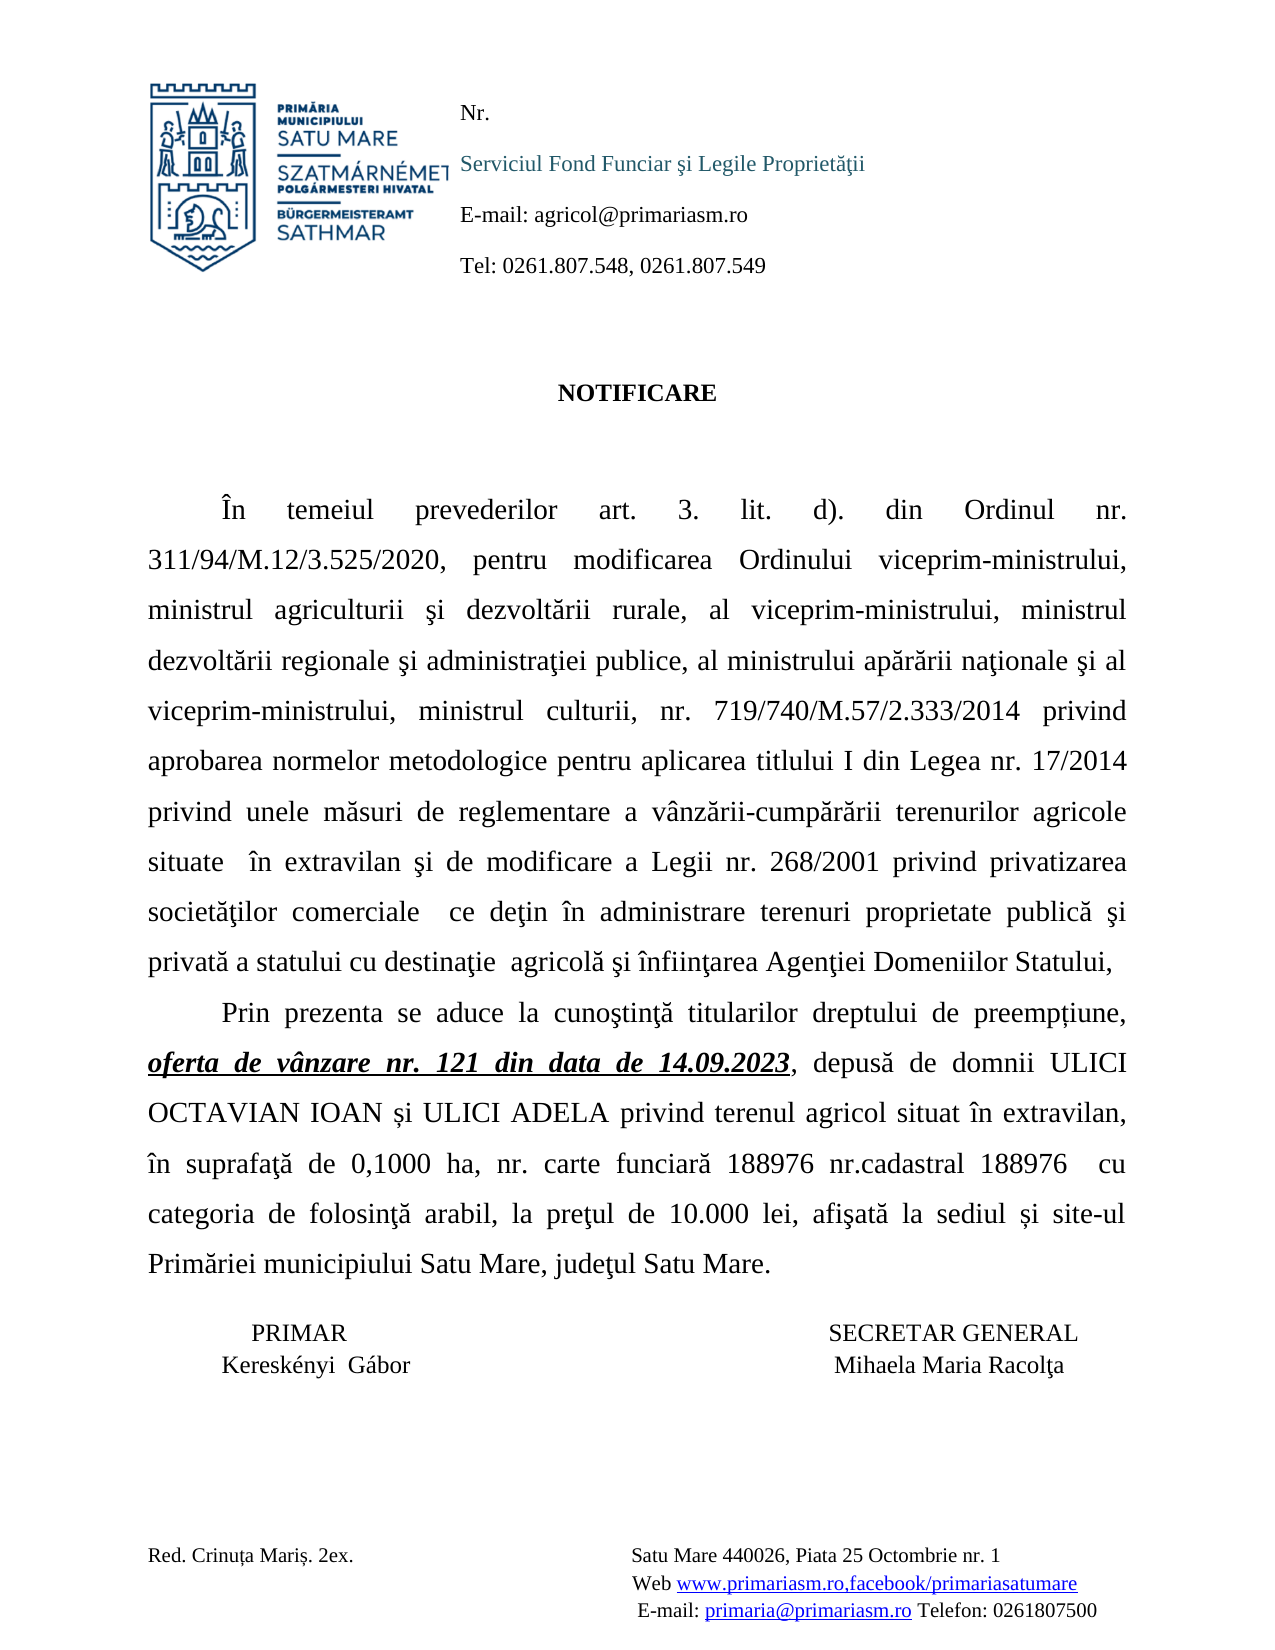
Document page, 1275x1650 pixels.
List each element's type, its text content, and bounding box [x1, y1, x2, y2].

text PRIMAR SECRETAR GENERAL [148, 1318, 1127, 1346]
text Kereskényi Gábor Mihaela Maria Racolţa [148, 1351, 1127, 1379]
picture [140, 73, 449, 284]
text Prin prezenta se aduce la cunoştinţă titularilor dreptului de preempțiune, oferta de vânzare nr. 121 din data de 14.09.2023, depusă de domnii ULICI OCTAVIAN IOAN și ULICI ADELA privind terenul agricol situat în extravilan, în suprafaţă de 0,1000 ha, nr. carte funciară 188976 nr.cadastral 188976 cu categoria de folosinţă arabil, la preţul de 10.000 lei, afişată la sediul și site-ul Primăriei municipiului Satu Mare, judeţul Satu Mare. [148, 995, 1127, 1280]
text NOTIFICARE [148, 378, 1127, 407]
text În temeiul prevederilor <LLNK 12014 17 12 242 6 38>art. 3. lit. d). din Ordinul nr. 311/94/M.12/3.525/2020, pentru modificarea <LLNK 12014 719 50GZ01 0271>Ordinului viceprim-ministrului, ministrul agriculturii şi dezvoltării rurale, al viceprim-ministrului, ministrul dezvoltării regionale şi administraţiei publice, al ministrului apărării naţionale şi al viceprim-ministrului, ministrul culturii, nr. 719/740/M.57/2.333/2014 privind aprobarea normelor metodologice pentru aplicarea <LLNK 12014 17 12 242 1 32>titlului I din Legea nr. 17/2014 privind unele măsuri de reglementare a vânzării-cumpărării terenurilor agricole situate în extravilan şi de modificare a <LLNK 12001 268 12 2I1 0 18>Legii nr. 268/2001 privind privatizarea societăţilor comerciale ce deţin în administrare terenuri proprietate publică şi privată a statului cu destinaţie agricolă şi înfiinţarea Agenţiei Domeniilor Statului, [148, 492, 1127, 978]
